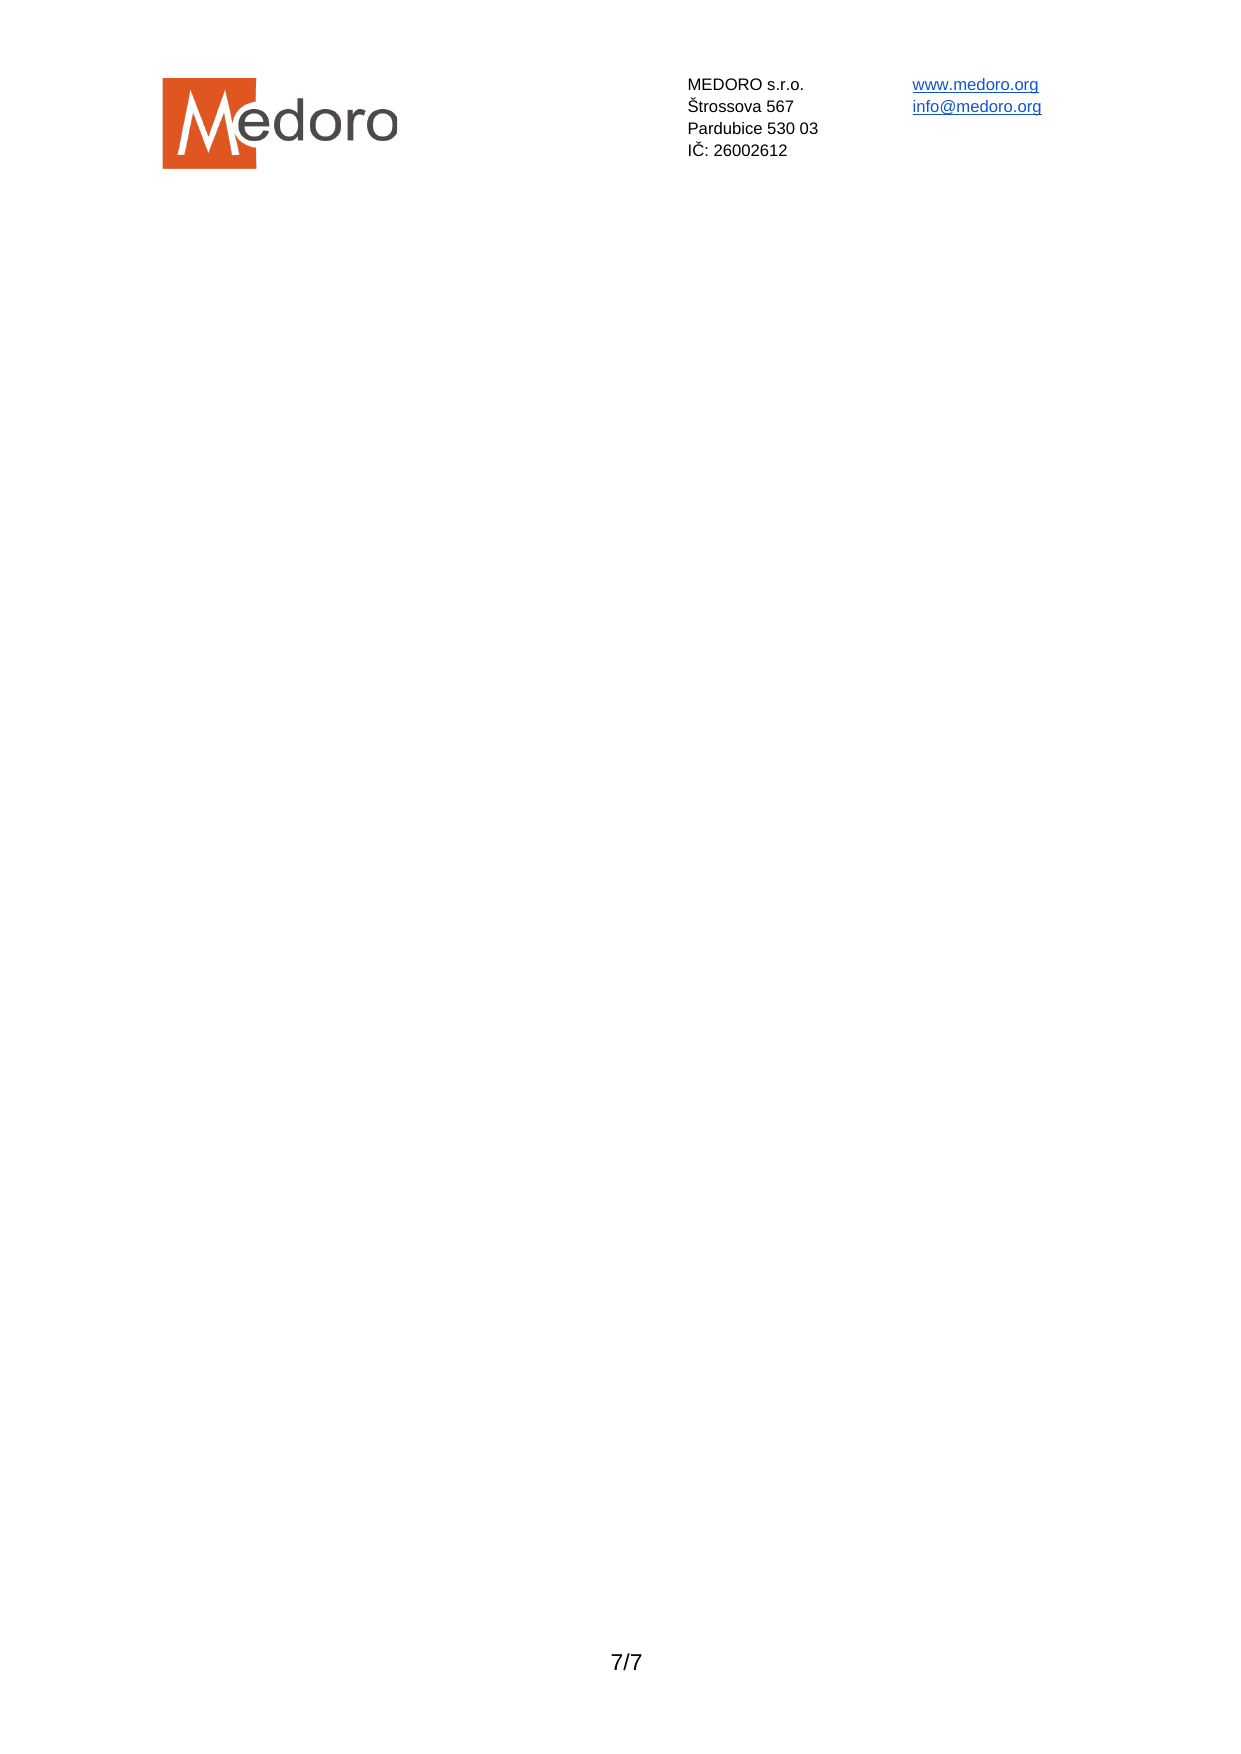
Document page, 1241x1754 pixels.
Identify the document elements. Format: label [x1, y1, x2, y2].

picture [162, 78, 398, 169]
